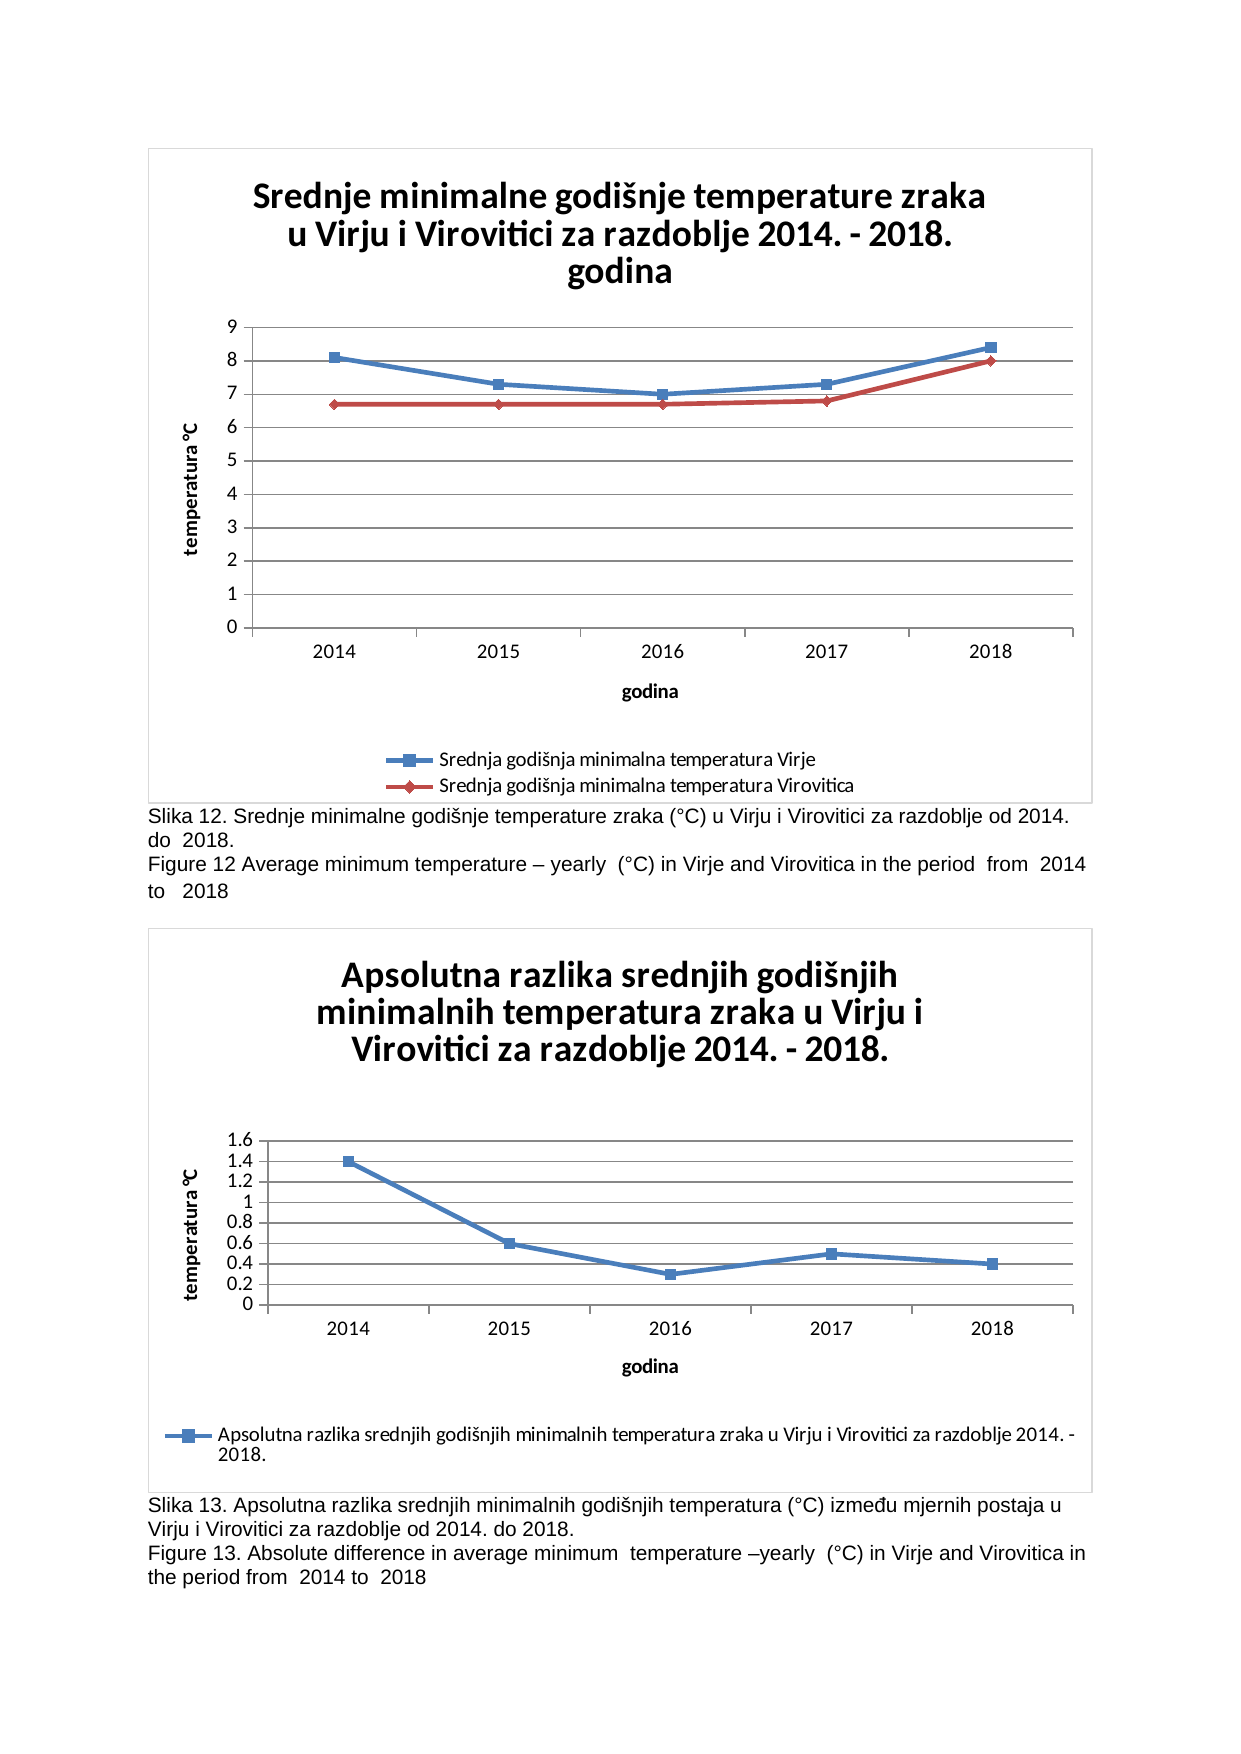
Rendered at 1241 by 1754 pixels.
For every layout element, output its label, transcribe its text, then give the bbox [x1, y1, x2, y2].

text Slika 12. Srednje minimalne godišnje temperature zraka (°C) u Virju i Virovitici za razdoblje od 2014. do 2018. [148, 804, 1093, 852]
text Figure 13. Absolute difference in average minimum temperature –yearly (°C) in Virje and Virovitica in the period from 2014 to 2018 [148, 1541, 1093, 1589]
text Figure 12 Average minimum temperature – yearly (°C) in Virje and Virovitica in the period from 2014 to 2018 [148, 852, 1093, 903]
text Slika 13. Apsolutna razlika srednjih minimalnih godišnjih temperatura (°C) između mjernih postaja u Virju i Virovitici za razdoblje od 2014. do 2018. [148, 1493, 1093, 1541]
